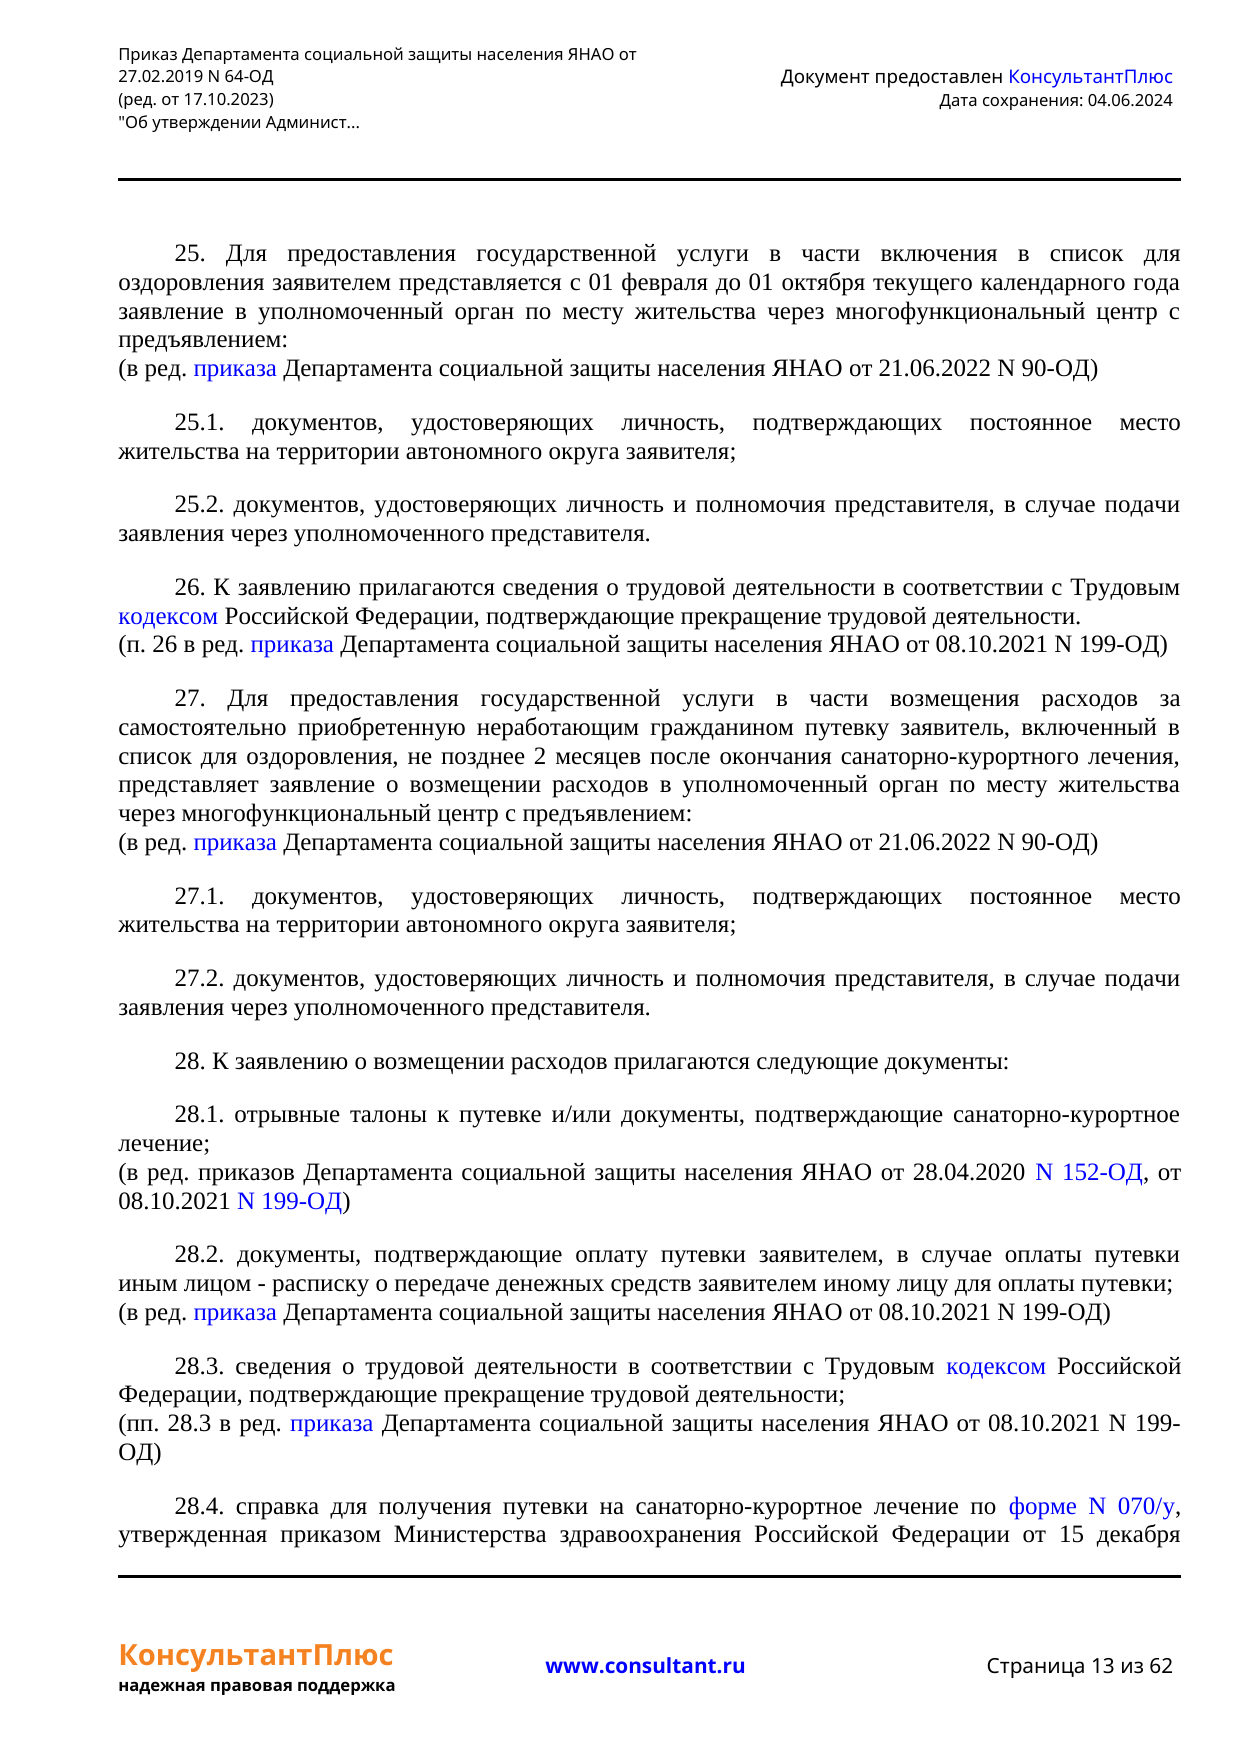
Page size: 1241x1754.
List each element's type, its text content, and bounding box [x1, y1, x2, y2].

text 28. К заявлению о возмещении расходов прилагаются следующие документы: [118, 1046, 1181, 1074]
text 27. Для предоставления государственной услуги в части возмещения расходов за самостоятельно приобретенную неработающим гражданином путевку заявитель, включенный в список для оздоровления, не позднее 2 месяцев после окончания санаторно-курортного лечения, представляет заявление о возмещении расходов в уполномоченный орган по месту жительства через многофункциональный центр с предъявлением: [118, 683, 1181, 827]
text (в ред. приказа Департамента социальной защиты населения ЯНАО от 08.10.2021 N 199-ОД) [118, 1297, 1181, 1326]
text 28.3. сведения о трудовой деятельности в соответствии с Трудовым кодексом Российской Федерации, подтверждающие прекращение трудовой деятельности; [118, 1351, 1181, 1408]
text 27.2. документов, удостоверяющих личность и полномочия представителя, в случае подачи заявления через уполномоченного представителя. [118, 963, 1181, 1021]
text (в ред. приказа Департамента социальной защиты населения ЯНАО от 21.06.2022 N 90-ОД) [118, 827, 1181, 856]
text 26. К заявлению прилагаются сведения о трудовой деятельности в соответствии с Трудовым кодексом Российской Федерации, подтверждающие прекращение трудовой деятельности. [118, 572, 1181, 629]
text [118, 1491, 1181, 1548]
text 25.2. документов, удостоверяющих личность и полномочия представителя, в случае подачи заявления через уполномоченного представителя. [118, 489, 1181, 547]
text 25. Для предоставления государственной услуги в части включения в список для оздоровления заявителем представляется с 01 февраля до 01 октября текущего календарного года заявление в уполномоченный орган по месту жительства через многофункциональный центр с предъявлением: [118, 238, 1181, 353]
text 27.1. документов, удостоверяющих личность, подтверждающих постоянное место жительства на территории автономного округа заявителя; [118, 881, 1181, 938]
text (в ред. приказа Департамента социальной защиты населения ЯНАО от 21.06.2022 N 90-ОД) [118, 353, 1181, 382]
text 25.1. документов, удостоверяющих личность, подтверждающих постоянное место жительства на территории автономного округа заявителя; [118, 407, 1181, 464]
text (пп. 28.3 в ред. приказа Департамента социальной защиты населения ЯНАО от 08.10.2021 N 199-ОД) [118, 1408, 1181, 1466]
text 28.1. отрывные талоны к путевке и/или документы, подтверждающие санаторно-курортное лечение; [118, 1099, 1181, 1157]
text (в ред. приказов Департамента социальной защиты населения ЯНАО от 28.04.2020 N 152-ОД, от 08.10.2021 N 199-ОД) [118, 1157, 1181, 1214]
text (п. 26 в ред. приказа Департамента социальной защиты населения ЯНАО от 08.10.2021 N 199-ОД) [118, 629, 1181, 658]
text 28.2. документы, подтверждающие оплату путевки заявителем, в случае оплаты путевки иным лицом - расписку о передаче денежных средств заявителем иному лицу для оплаты путевки; [118, 1239, 1181, 1297]
